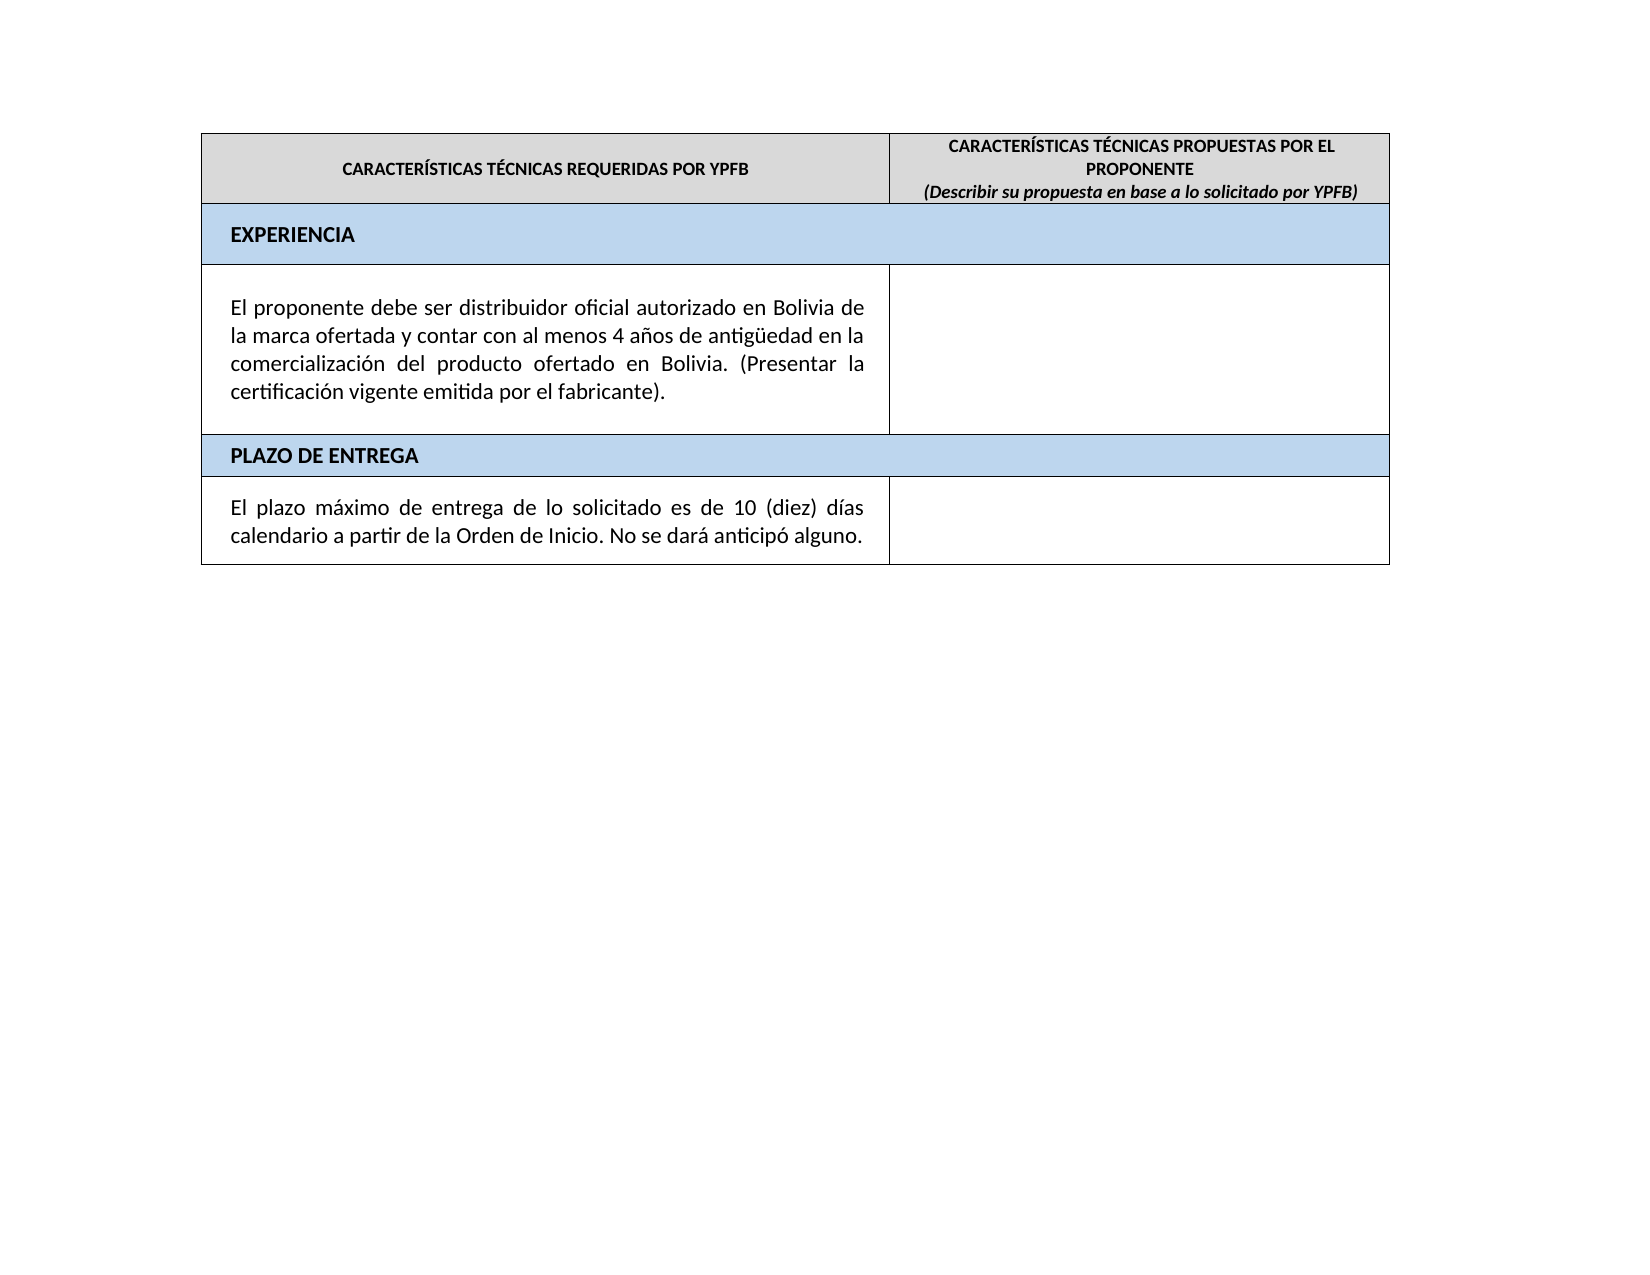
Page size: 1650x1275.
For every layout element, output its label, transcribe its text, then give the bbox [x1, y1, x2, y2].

table_cell PLAZO DE ENTREGA [202, 435, 1389, 476]
table_cell [890, 265, 1389, 433]
table_header CARACTERÍSTICAS TÉCNICAS PROPUESTAS POR EL PROPONENTE (Describir su propuesta en base a lo solicitado por YPFB) [890, 134, 1389, 203]
table_cell El plazo máximo de entrega de lo solicitado es de 10 (diez) días calendario a partir de la Orden de Inicio. No se dará anticipó alguno. [202, 477, 889, 564]
table_cell [890, 477, 1389, 564]
table_cell El proponente debe ser distribuidor oficial autorizado en Bolivia de la marca ofertada y contar con al menos 4 años de antigüedad en la comercialización del producto ofertado en Bolivia. (Presentar la certificación vigente emitida por el fabricante). [202, 265, 889, 433]
table_cell EXPERIENCIA [202, 204, 1389, 264]
table_header CARACTERÍSTICAS TÉCNICAS REQUERIDAS POR YPFB [202, 134, 889, 203]
